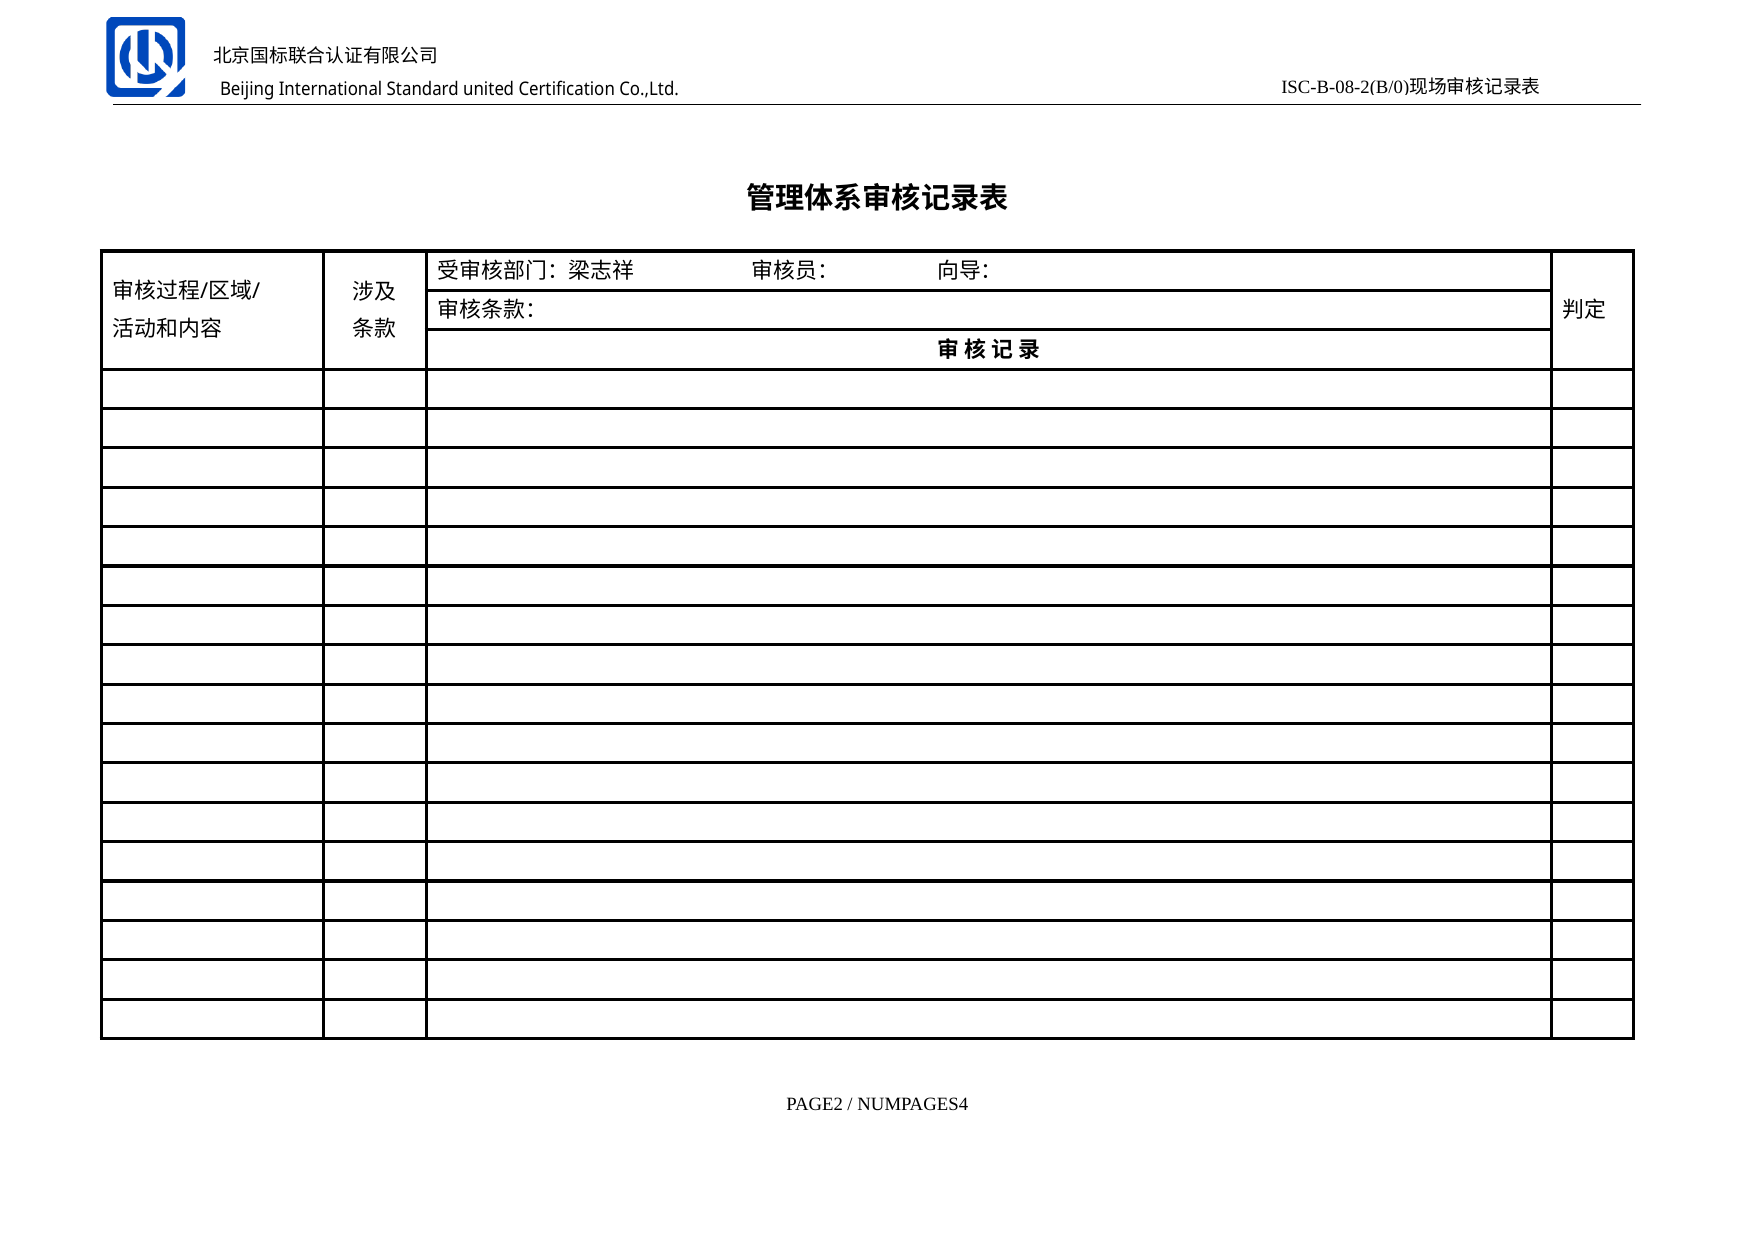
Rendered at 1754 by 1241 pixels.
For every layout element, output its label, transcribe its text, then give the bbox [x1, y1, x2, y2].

table_cell [325, 764, 425, 801]
table_cell [1553, 686, 1632, 722]
table_cell [428, 764, 1550, 801]
table_cell [325, 449, 425, 486]
picture [106, 17, 186, 97]
table_cell [428, 371, 1550, 407]
table_cell [325, 528, 425, 564]
table_cell [1553, 725, 1632, 761]
table_cell [325, 1001, 425, 1037]
table_cell [1553, 568, 1632, 604]
table_cell 审 核 记 录 [428, 331, 1550, 367]
table_cell [103, 1001, 322, 1037]
table_cell [103, 686, 322, 722]
table_cell [428, 686, 1550, 722]
table_cell [1553, 1001, 1632, 1037]
table_cell [103, 922, 322, 958]
table_cell [103, 764, 322, 801]
table_cell [103, 410, 322, 446]
table_cell [1553, 449, 1632, 486]
table_cell [325, 371, 425, 407]
table_header 审核过程/区域/ 活动和内容 [103, 253, 322, 367]
table_cell [1553, 646, 1632, 682]
table_header 受审核部门：梁志祥 审核员： 向导： [428, 253, 1550, 289]
table_cell [103, 725, 322, 761]
table_cell [325, 410, 425, 446]
table_cell [103, 568, 322, 604]
table_cell [1553, 883, 1632, 919]
table_cell [103, 528, 322, 564]
table_cell [325, 804, 425, 840]
table_cell [428, 843, 1550, 879]
table_header 判定 [1553, 253, 1632, 367]
table_cell [325, 843, 425, 879]
table_cell [428, 1001, 1550, 1037]
table_cell 审核条款： [428, 292, 1550, 328]
table_cell [428, 449, 1550, 486]
table_cell [1553, 922, 1632, 958]
table_cell [103, 961, 322, 997]
table_cell [1553, 961, 1632, 997]
table_cell [428, 568, 1550, 604]
table_cell [428, 646, 1550, 682]
table_cell [325, 922, 425, 958]
text 管理体系审核记录表 [112, 163, 1641, 228]
table_cell [325, 961, 425, 997]
table_cell [103, 371, 322, 407]
table_cell [1553, 371, 1632, 407]
table_cell [1553, 804, 1632, 840]
table_cell [325, 607, 425, 643]
table_cell [103, 883, 322, 919]
table_header 涉及 条款 [325, 253, 425, 367]
table_cell [428, 725, 1550, 761]
table_cell [325, 686, 425, 722]
table_cell [103, 607, 322, 643]
table_cell [103, 843, 322, 879]
table_cell [1553, 843, 1632, 879]
table_cell [103, 449, 322, 486]
table_cell [428, 528, 1550, 564]
table_cell [1553, 528, 1632, 564]
table_cell [1553, 489, 1632, 525]
table_cell [1553, 607, 1632, 643]
table_cell [1553, 410, 1632, 446]
table_cell [428, 961, 1550, 997]
table_cell [325, 883, 425, 919]
table_cell [325, 725, 425, 761]
table_cell [428, 410, 1550, 446]
table_cell [428, 883, 1550, 919]
table_cell [325, 568, 425, 604]
table_cell [103, 804, 322, 840]
table_cell [325, 646, 425, 682]
table_cell [428, 804, 1550, 840]
table_cell [103, 646, 322, 682]
table_cell [103, 489, 322, 525]
table_cell [325, 489, 425, 525]
table_cell [428, 607, 1550, 643]
table_cell [428, 489, 1550, 525]
table_cell [1553, 764, 1632, 801]
table_cell [428, 922, 1550, 958]
